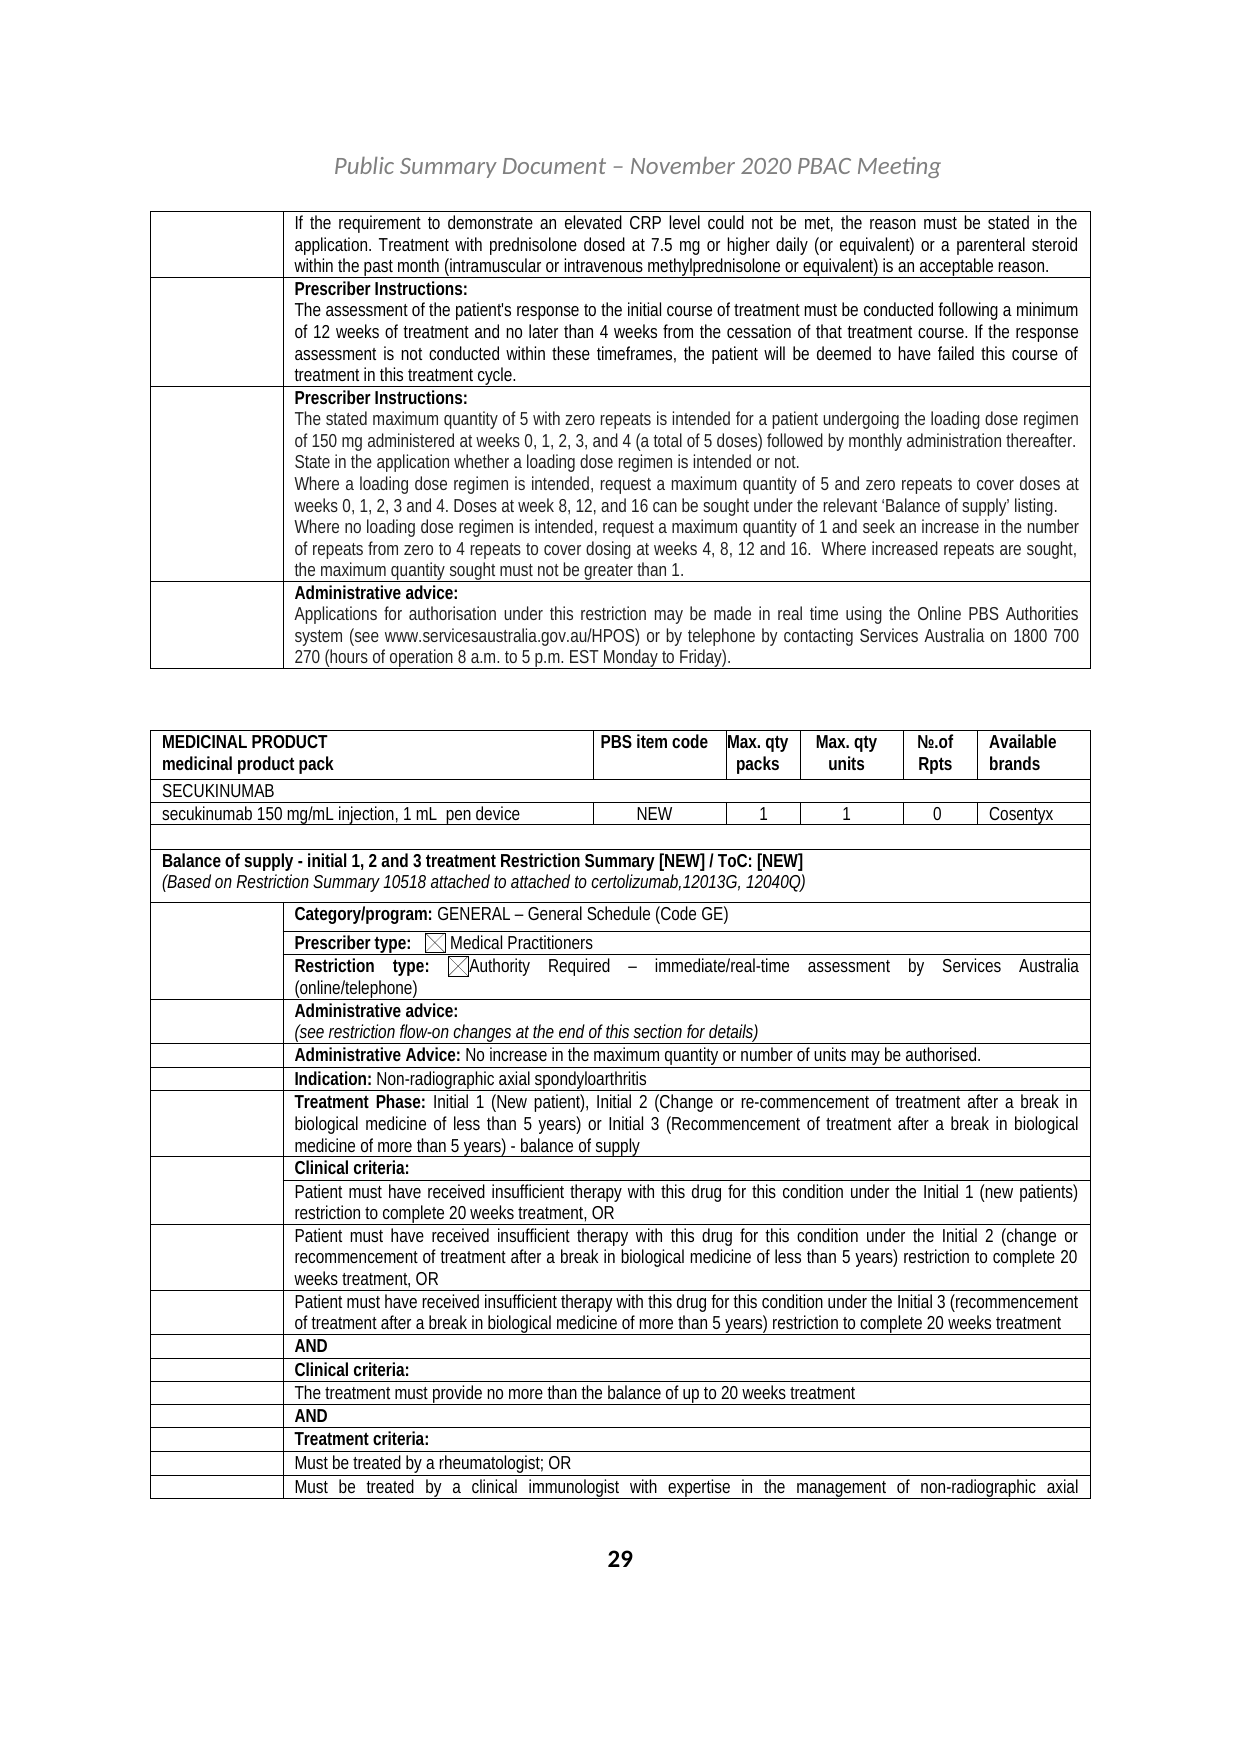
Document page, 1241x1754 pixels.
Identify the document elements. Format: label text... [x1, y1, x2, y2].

table_cell [151, 1359, 283, 1381]
table_cell [151, 1044, 283, 1067]
table_cell [151, 1000, 283, 1043]
table_cell The treatment must provide no more than the balance of up to 20 weeks treatment [284, 1382, 1090, 1404]
table_cell AND [284, 1405, 1090, 1427]
table_cell [151, 212, 283, 277]
table_cell [151, 278, 283, 386]
table_cell Restriction type: Authority Required – immediate/real-time assessment by Services Australia (online/telephone) [284, 955, 1090, 998]
table_header №.of Rpts [904, 731, 977, 779]
table_cell SECUKINUMAB [151, 780, 1090, 802]
table_header PBS item code [594, 731, 726, 779]
table_header Available brands [978, 731, 1090, 779]
table_cell Balance of supply - initial 1, 2 and 3 treatment Restriction Summary [NEW] / ToC: [NEW] (Based on Restriction Summary 10518 attached to attached to certolizumab,12013G, 12040Q) [151, 850, 1090, 902]
table_cell [151, 1382, 283, 1404]
table_cell Administrative advice: Applications for authorisation under this restriction may be made in real time using the Online PBS Authorities system (see www.servicesaustralia.gov.au/HPOS) or by telephone by contacting Services Australia on 1800 700 270 (hours of operation 8 a.m. to 5 p.m. EST Monday to Friday). [284, 582, 1090, 668]
table_cell Clinical criteria: [284, 1157, 1090, 1180]
table_cell Patient must have received insufficient therapy with this drug for this condition under the Initial 3 (recommencement of treatment after a break in biological medicine of more than 5 years) restriction to complete 20 weeks treatment [284, 1291, 1090, 1334]
table_cell 1 [801, 803, 903, 824]
table_cell [151, 1068, 283, 1090]
table_cell [151, 1428, 283, 1451]
table_cell secukinumab 150 mg/mL injection, 1 mL pen device [151, 803, 593, 824]
table_cell Clinical criteria: [284, 1359, 1090, 1381]
table_cell [151, 1476, 283, 1498]
table_cell 1 [727, 803, 800, 824]
table_cell [151, 1157, 283, 1224]
table_header Max. qty packs [727, 731, 800, 779]
table_cell [151, 387, 283, 581]
table_cell [151, 1225, 283, 1289]
table_header Max. qty units [801, 731, 903, 779]
table_cell [151, 1452, 283, 1474]
table_cell Indication: Non-radiographic axial spondyloarthritis [284, 1068, 1090, 1090]
table_cell Patient must have received insufficient therapy with this drug for this condition under the Initial 1 (new patients) restriction to complete 20 weeks treatment, OR [284, 1181, 1090, 1224]
table_cell NEW [594, 803, 726, 824]
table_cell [284, 1476, 1090, 1498]
table_header MEDICINAL PRODUCT medicinal product pack [151, 731, 593, 779]
table_cell [151, 825, 1090, 849]
table_cell Prescriber Instructions: The assessment of the patient's response to the initial course of treatment must be conducted following a minimum of 12 weeks of treatment and no later than 4 weeks from the cessation of that treatment course. If the response assessment is not conducted within these timeframes, the patient will be deemed to have failed this course of treatment in this treatment cycle. [284, 278, 1090, 386]
table_cell Administrative advice: (see restriction flow-on changes at the end of this section for details) [284, 1000, 1090, 1043]
table_cell Administrative Advice: No increase in the maximum quantity or number of units may be authorised. [284, 1044, 1090, 1067]
table_cell 0 [904, 803, 977, 824]
table_cell [151, 903, 283, 998]
table_cell Treatment criteria: [284, 1428, 1090, 1451]
table_cell [151, 1405, 283, 1427]
table_cell [151, 1291, 283, 1334]
table_cell Patient must have received insufficient therapy with this drug for this condition under the Initial 2 (change or recommencement of treatment after a break in biological medicine of less than 5 years) restriction to complete 20 weeks treatment, OR [284, 1225, 1090, 1289]
table_cell Category/program: GENERAL – General Schedule (Code GE) [284, 903, 1090, 931]
table_cell [151, 582, 283, 668]
table_cell Must be treated by a rheumatologist; OR [284, 1452, 1090, 1474]
table_cell [151, 1091, 283, 1156]
table_cell Prescriber Instructions: The stated maximum quantity of 5 with zero repeats is intended for a patient undergoing the loading dose regimen of 150 mg administered at weeks 0, 1, 2, 3, and 4 (a total of 5 doses) followed by monthly administration thereafter. State in the application whether a loading dose regimen is intended or not. Where a loading dose regimen is intended, request a maximum quantity of 5 and zero repeats to cover doses at weeks 0, 1, 2, 3 and 4. Doses at week 8, 12, and 16 can be sought under the relevant ‘Balance of supply’ listing. Where no loading dose regimen is intended, request a maximum quantity of 1 and seek an increase in the number of repeats from zero to 4 repeats to cover dosing at weeks 4, 8, 12 and 16. Where increased repeats are sought, the maximum quantity sought must not be greater than 1. [284, 387, 1090, 581]
table_cell AND [284, 1335, 1090, 1357]
table_cell Cosentyx [978, 803, 1090, 824]
table_cell Prescriber type: Medical Practitioners [284, 932, 1090, 954]
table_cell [284, 212, 1090, 277]
table_cell [151, 1335, 283, 1357]
table_cell Treatment Phase: Initial 1 (New patient), Initial 2 (Change or re-commencement of treatment after a break in biological medicine of less than 5 years) or Initial 3 (Recommencement of treatment after a break in biological medicine of more than 5 years) - balance of supply [284, 1091, 1090, 1156]
